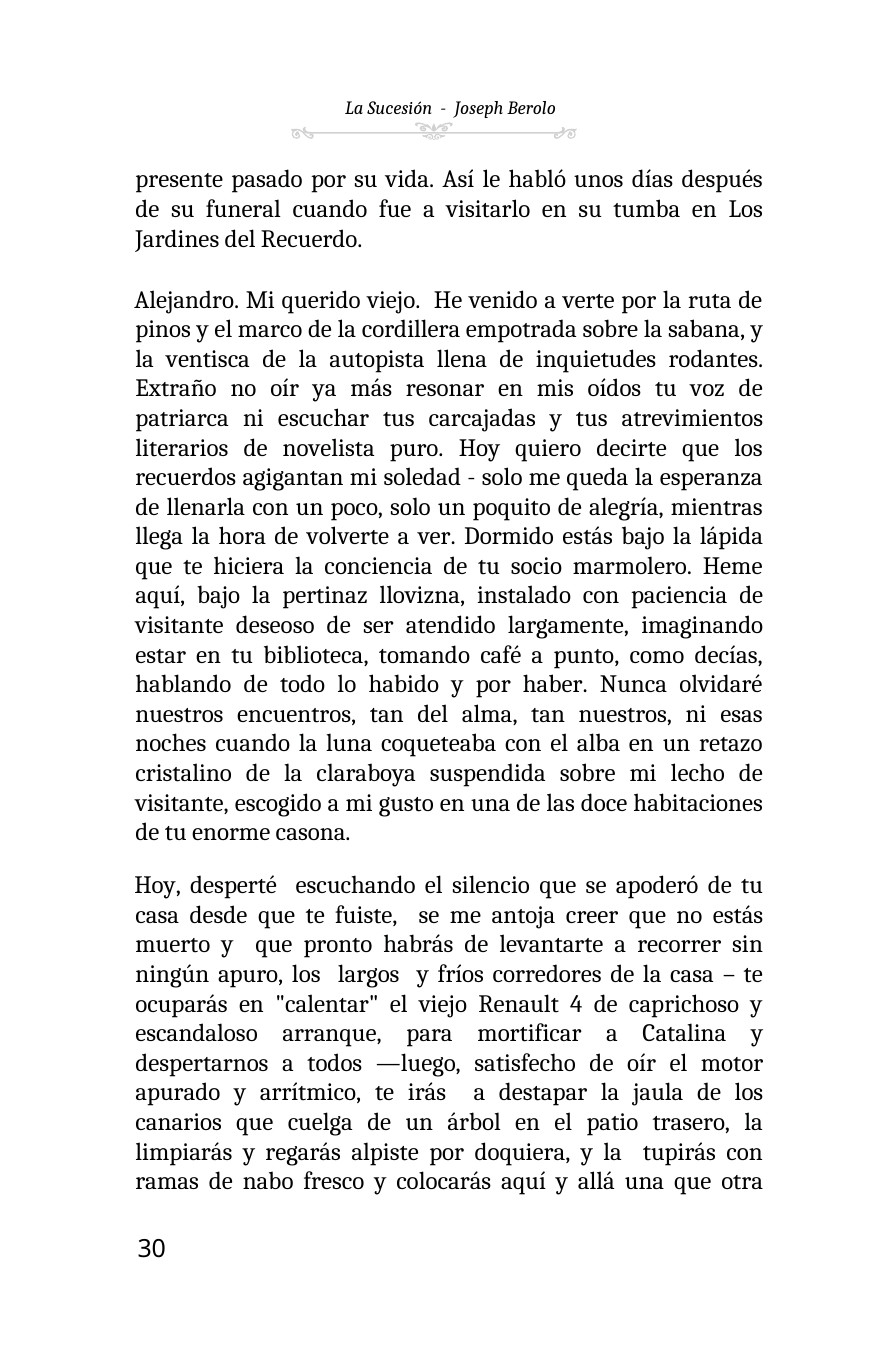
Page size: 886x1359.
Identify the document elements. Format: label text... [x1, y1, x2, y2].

text Alejandro. Mi querido viejo. He venido a verte por la ruta de pinos y el marco de la cordillera empotrada sobre la sabana, y la ventisca de la autopista llena de inquietudes rodantes. Extraño no oír ya más resonar en mis oídos tu voz de patriarca ni escuchar tus carcajadas y tus atrevimientos literarios de novelista puro. Hoy quiero decirte que los recuerdos agigantan mi soledad - solo me queda la esperanza de llenarla con un poco, solo un poquito de alegría, mientras llega la hora de volverte a ver. Dormido estás bajo la lápida que te hiciera la conciencia de tu socio marmolero. Heme aquí, bajo la pertinaz llovizna, instalado con paciencia de visitante deseoso de ser atendido largamente, imaginando estar en tu biblioteca, tomando café a punto, como decías, hablando de todo lo habido y por haber. Nunca olvidaré nuestros encuentros, tan del alma, tan nuestros, ni esas noches cuando la luna coqueteaba con el alba en un retazo cristalino de la claraboya suspendida sobre mi lecho de visitante, escogido a mi gusto en una de las doce habitaciones de tu enorme casona. [134, 286, 764, 847]
